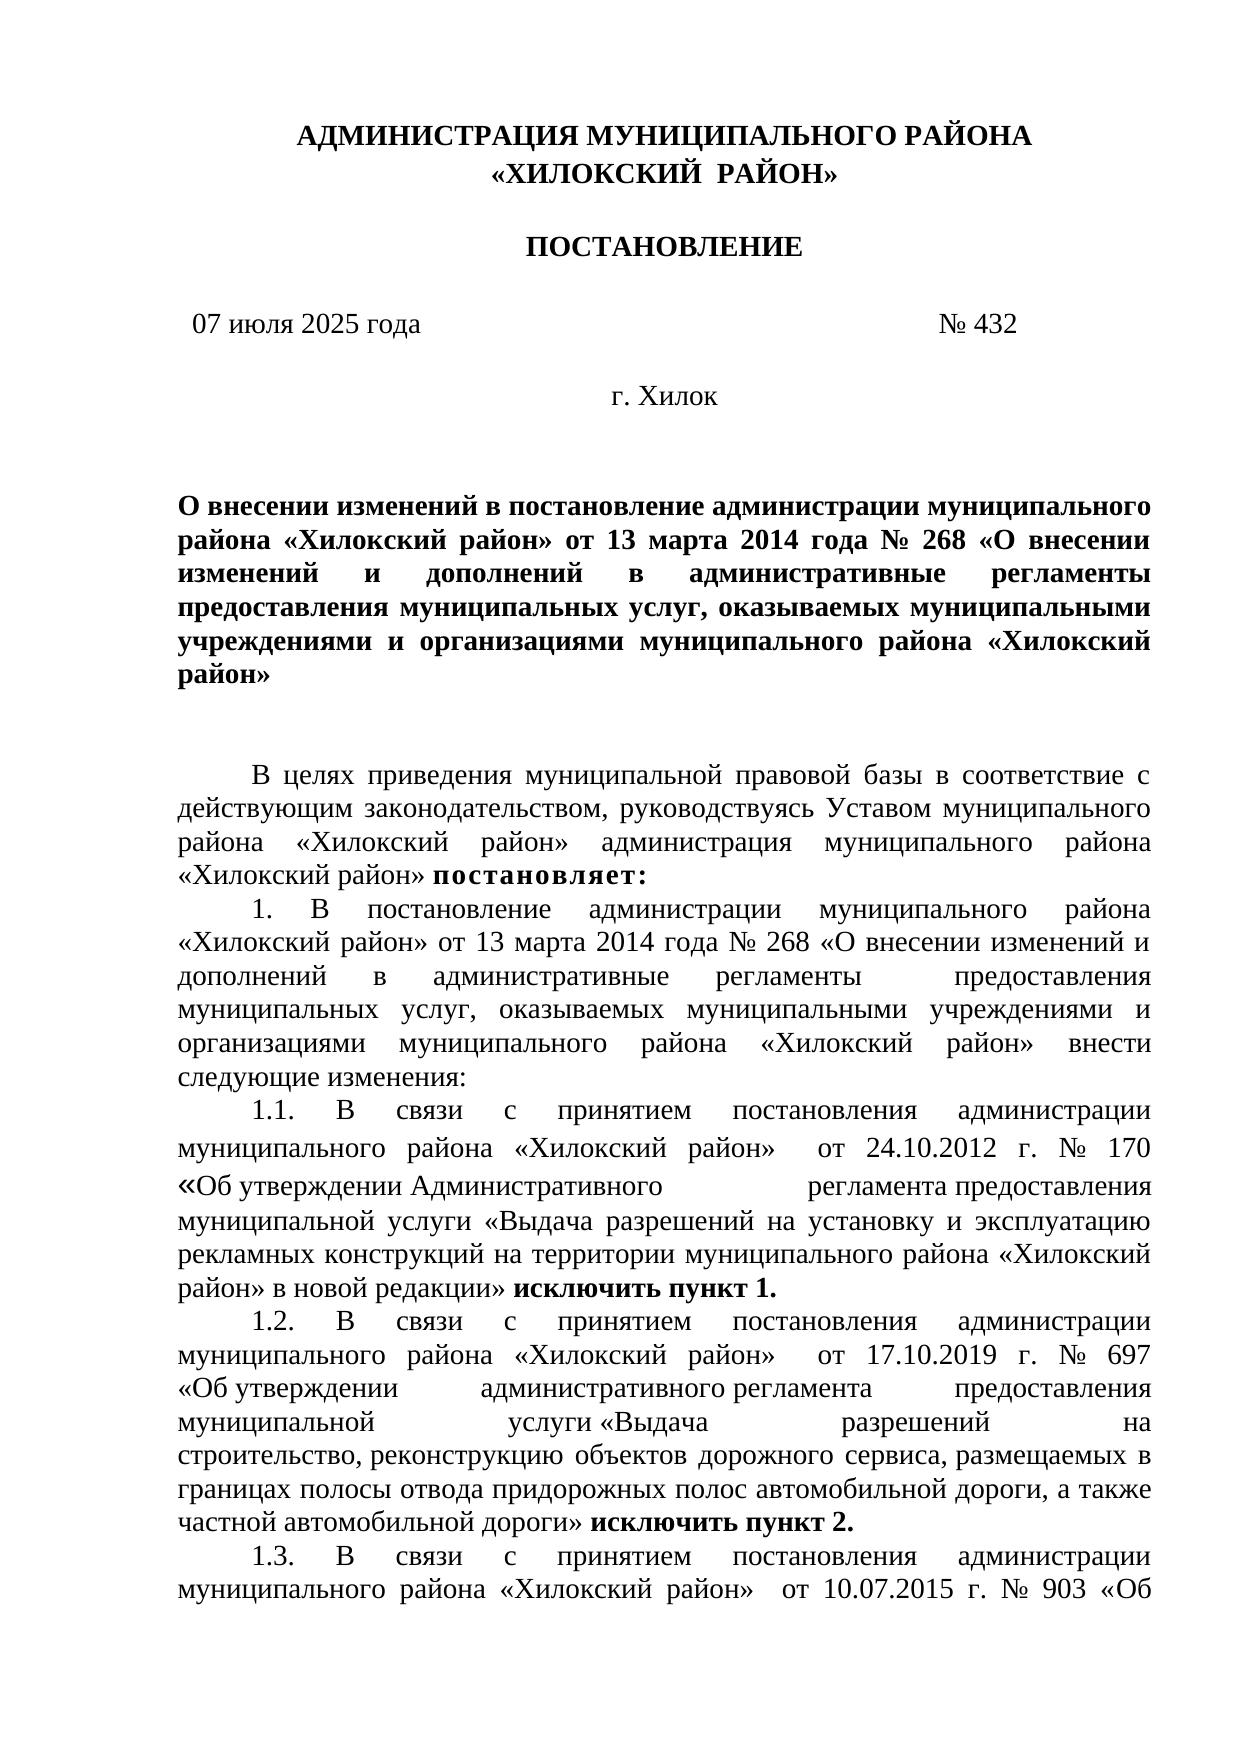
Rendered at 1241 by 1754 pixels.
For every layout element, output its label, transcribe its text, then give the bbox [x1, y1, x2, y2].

text «ХИЛОКСКИЙ РАЙОН» [177, 157, 1152, 190]
text 1. В постановление администрации муниципального района «Хилокский район» от 13 марта 2014 года № 268 «О внесении изменений и дополнений в административные регламенты предоставления муниципальных услуг, оказываемых муниципальными учреждениями и организациями муниципального района «Хилокский район» внести следующие изменения: [177, 891, 1152, 1092]
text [177, 1538, 1152, 1605]
text О внесении изменений в постановление администрации муниципального района «Хилокский район» от 13 марта 2014 года № 268 «О внесении изменений и дополнений в административные регламенты предоставления муниципальных услуг, оказываемых муниципальными учреждениями и организациями муниципального района «Хилокский район» [177, 488, 1152, 690]
text 1.2. В связи с принятием постановления администрации муниципального района «Хилокский район» от 17.10.2019 г. № 697 «Об утверждении административного регламента предоставления муниципальной услуги «Выдача разрешений на строительство, реконструкцию объектов дорожного сервиса, размещаемых в границах полосы отвода придорожных полос автомобильной дороги, а также частной автомобильной дороги» исключить пункт 2. [177, 1303, 1152, 1538]
text г. Хилок [177, 378, 1152, 411]
text 1.1. В связи с принятием постановления администрации муниципального района «Хилокский район» от 24.10.2012 г. № 170 «Об утверждении Административного регламента предоставления муниципальной услуги «Выдача разрешений на установку и эксплуатацию рекламных конструкций на территории муниципального района «Хилокский район» в новой редакции» исключить пункт 1. [177, 1092, 1152, 1303]
text 07 июля 2025 года № 432 [177, 306, 1152, 339]
text ПОСТАНОВЛЕНИЕ [177, 229, 1152, 262]
text АДМИНИСТРАЦИЯ МУНИЦИПАЛЬНОГО РАЙОНА [177, 118, 1152, 152]
text В целях приведения муниципальной правовой базы в соответствие с действующим законодательством, руководствуясь Уставом муниципального района «Хилокский район» администрация муниципального района «Хилокский район» постановляет: [177, 757, 1152, 891]
